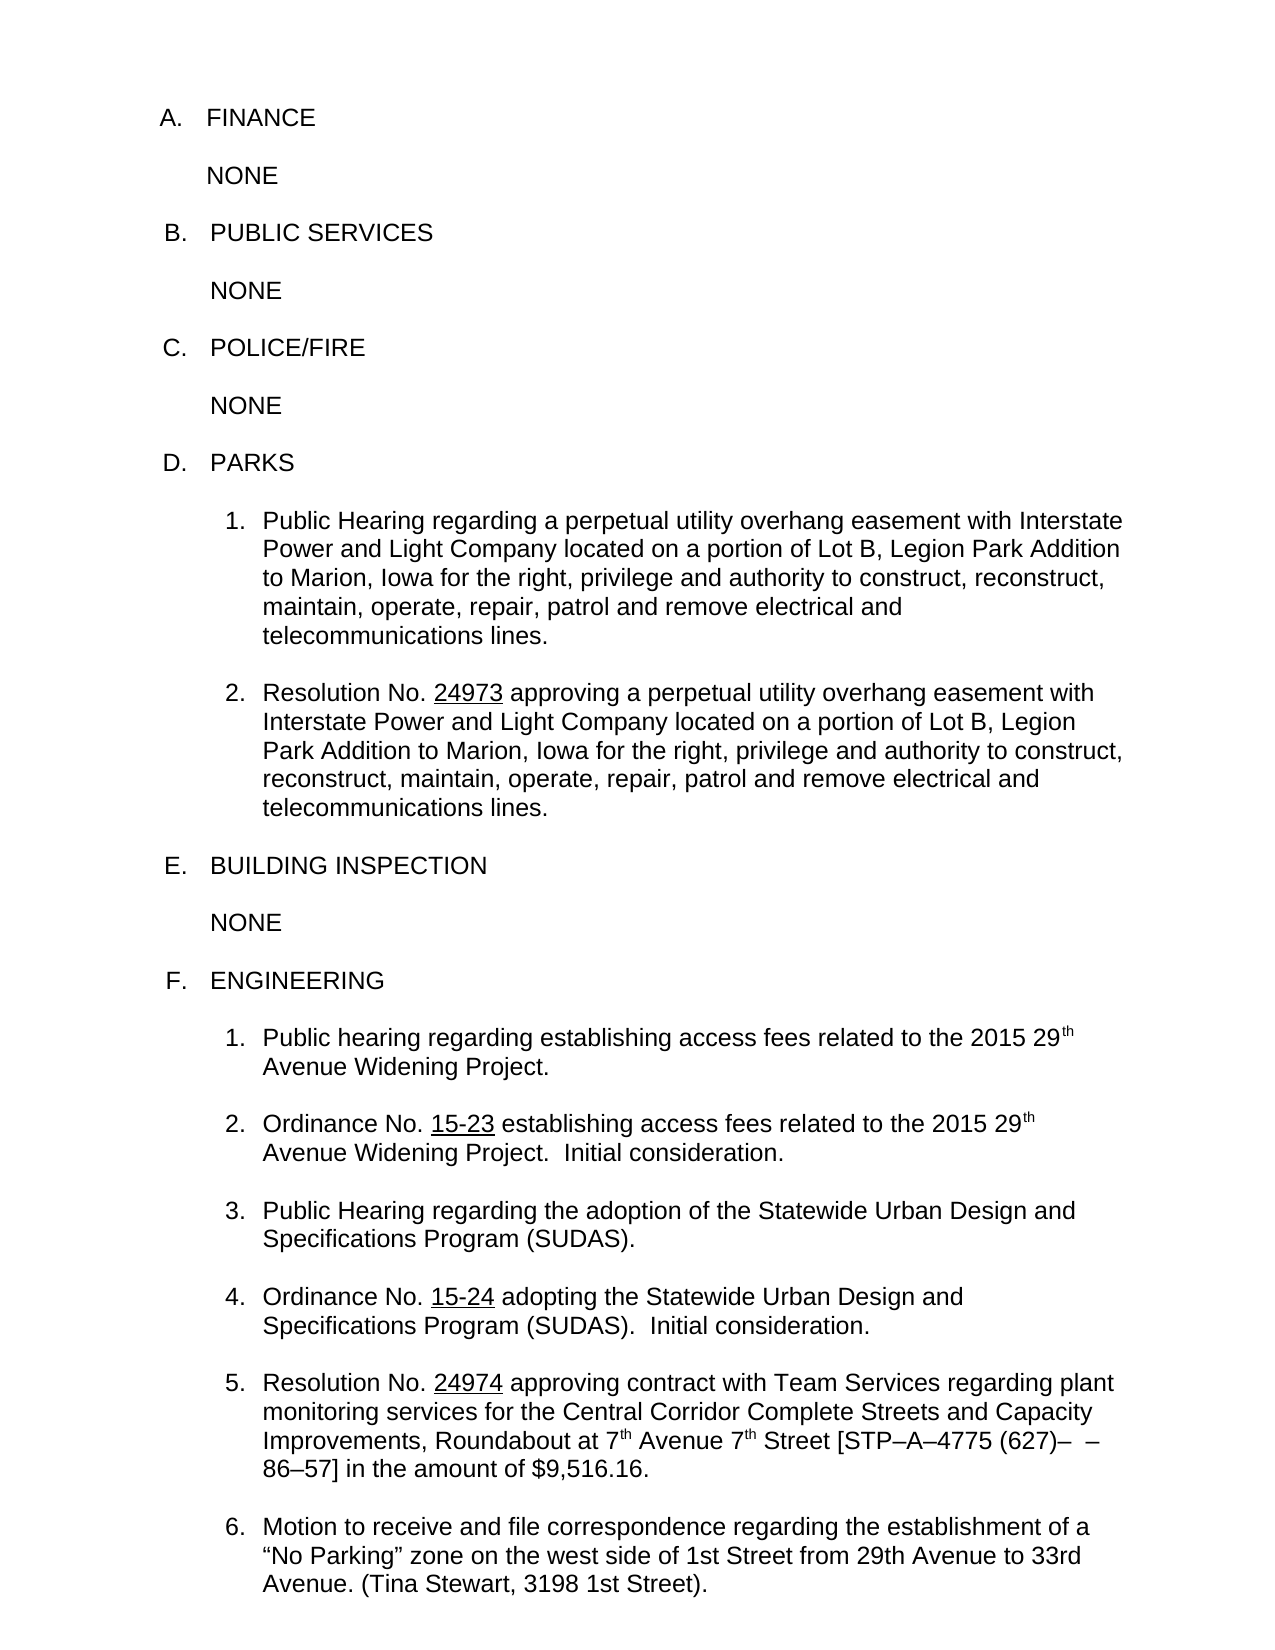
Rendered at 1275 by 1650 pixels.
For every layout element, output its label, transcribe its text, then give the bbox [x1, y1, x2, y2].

title NONE [210, 276, 1125, 333]
title PUBLIC SERVICES [187, 218, 1125, 276]
list Motion to receive and file correspondence regarding the establishment of a “No Parking” zone on the west side of 1st Street from 29th Avenue to 33rd Avenue. (Tina Stewart, 3198 1st Street). [225, 1512, 1125, 1627]
list Resolution No. 24974 approving contract with Team Services regarding plant monitoring services for the Central Corridor Complete Streets and Capacity Improvements, Roundabout at 7th Avenue 7th Street [STP–A–4775 (627)– –86–57] in the amount of $9,516.16. [225, 1368, 1125, 1512]
title NONE [210, 391, 1125, 448]
list Public Hearing regarding the adoption of the Statewide Urban Design and Specifications Program (SUDAS). [225, 1196, 1125, 1282]
title Resolution No. 24973 approving a perpetual utility overhang easement with Interstate Power and Light Company located on a portion of Lot B, Legion Park Addition to Marion, Iowa for the right, privilege and authority to construct, reconstruct, maintain, operate, repair, patrol and remove electrical and telecommunications lines. [225, 678, 1125, 851]
list Ordinance No. 15-23 establishing access fees related to the 2015 29th Avenue Widening Project. Initial consideration. [225, 1109, 1125, 1196]
title NONE [210, 908, 1125, 966]
list FINANCE [159, 103, 1125, 161]
title PARKS [187, 448, 1125, 506]
title ENGINEERING [187, 966, 1125, 1023]
title POLICE/FIRE [187, 333, 1125, 391]
list Ordinance No. 15-24 adopting the Statewide Urban Design and Specifications Program (SUDAS). Initial consideration. [225, 1282, 1125, 1368]
title BUILDING INSPECTION [187, 851, 1125, 908]
title Public Hearing regarding a perpetual utility overhang easement with Interstate Power and Light Company located on a portion of Lot B, Legion Park Addition to Marion, Iowa for the right, privilege and authority to construct, reconstruct, maintain, operate, repair, patrol and remove electrical and telecommunications lines. [225, 506, 1125, 678]
list Public hearing regarding establishing access fees related to the 2015 29th Avenue Widening Project. [225, 1023, 1125, 1109]
text NONE [206, 161, 1125, 218]
